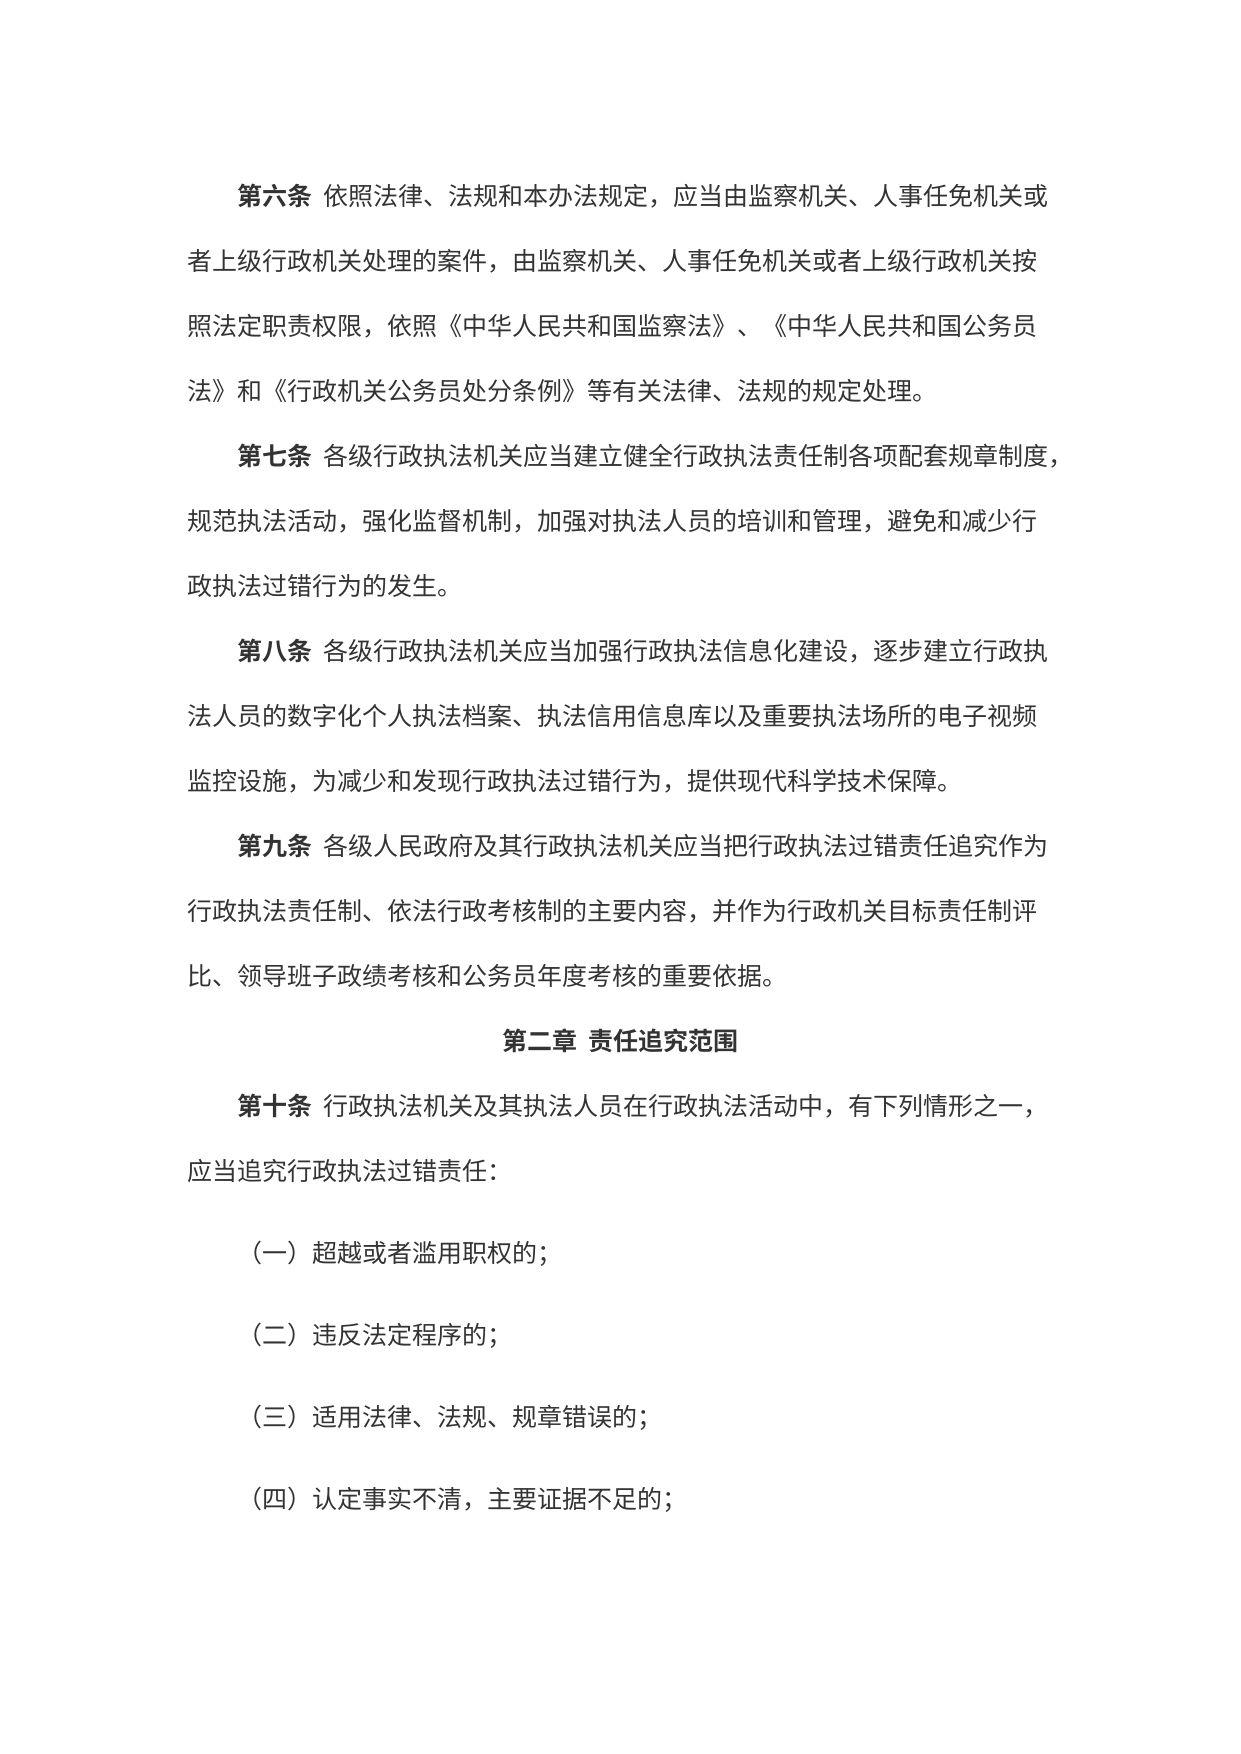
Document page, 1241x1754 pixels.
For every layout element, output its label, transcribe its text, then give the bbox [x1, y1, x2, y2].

text 第七条 各级行政执法机关应当建立健全行政执法责任制各项配套规章制度，规范执法活动，强化监督机制，加强对执法人员的培训和管理，避免和减少行政执法过错行为的发生。 [187, 422, 1053, 617]
text 第八条 各级行政执法机关应当加强行政执法信息化建设，逐步建立行政执法人员的数字化个人执法档案、执法信用信息库以及重要执法场所的电子视频监控设施，为减少和发现行政执法过错行为，提供现代科学技术保障。 [187, 617, 1053, 812]
text （一）超越或者滥用职权的； [187, 1219, 1053, 1284]
text 第九条 各级人民政府及其行政执法机关应当把行政执法过错责任追究作为行政执法责任制、依法行政考核制的主要内容，并作为行政机关目标责任制评比、领导班子政绩考核和公务员年度考核的重要依据。 [187, 812, 1053, 1007]
text 第二章 责任追究范围 [187, 1007, 1053, 1072]
text （四）认定事实不清，主要证据不足的； [187, 1465, 1053, 1530]
text 第十条 行政执法机关及其执法人员在行政执法活动中，有下列情形之一，应当追究行政执法过错责任： [187, 1072, 1053, 1202]
text （二）违反法定程序的； [187, 1301, 1053, 1366]
text （三）适用法律、法规、规章错误的； [187, 1383, 1053, 1448]
text 第六条 依照法律、法规和本办法规定，应当由监察机关、人事任免机关或者上级行政机关处理的案件，由监察机关、人事任免机关或者上级行政机关按照法定职责权限，依照《中华人民共和国监察法》、《中华人民共和国公务员法》和《行政机关公务员处分条例》等有关法律、法规的规定处理。 [187, 162, 1053, 422]
